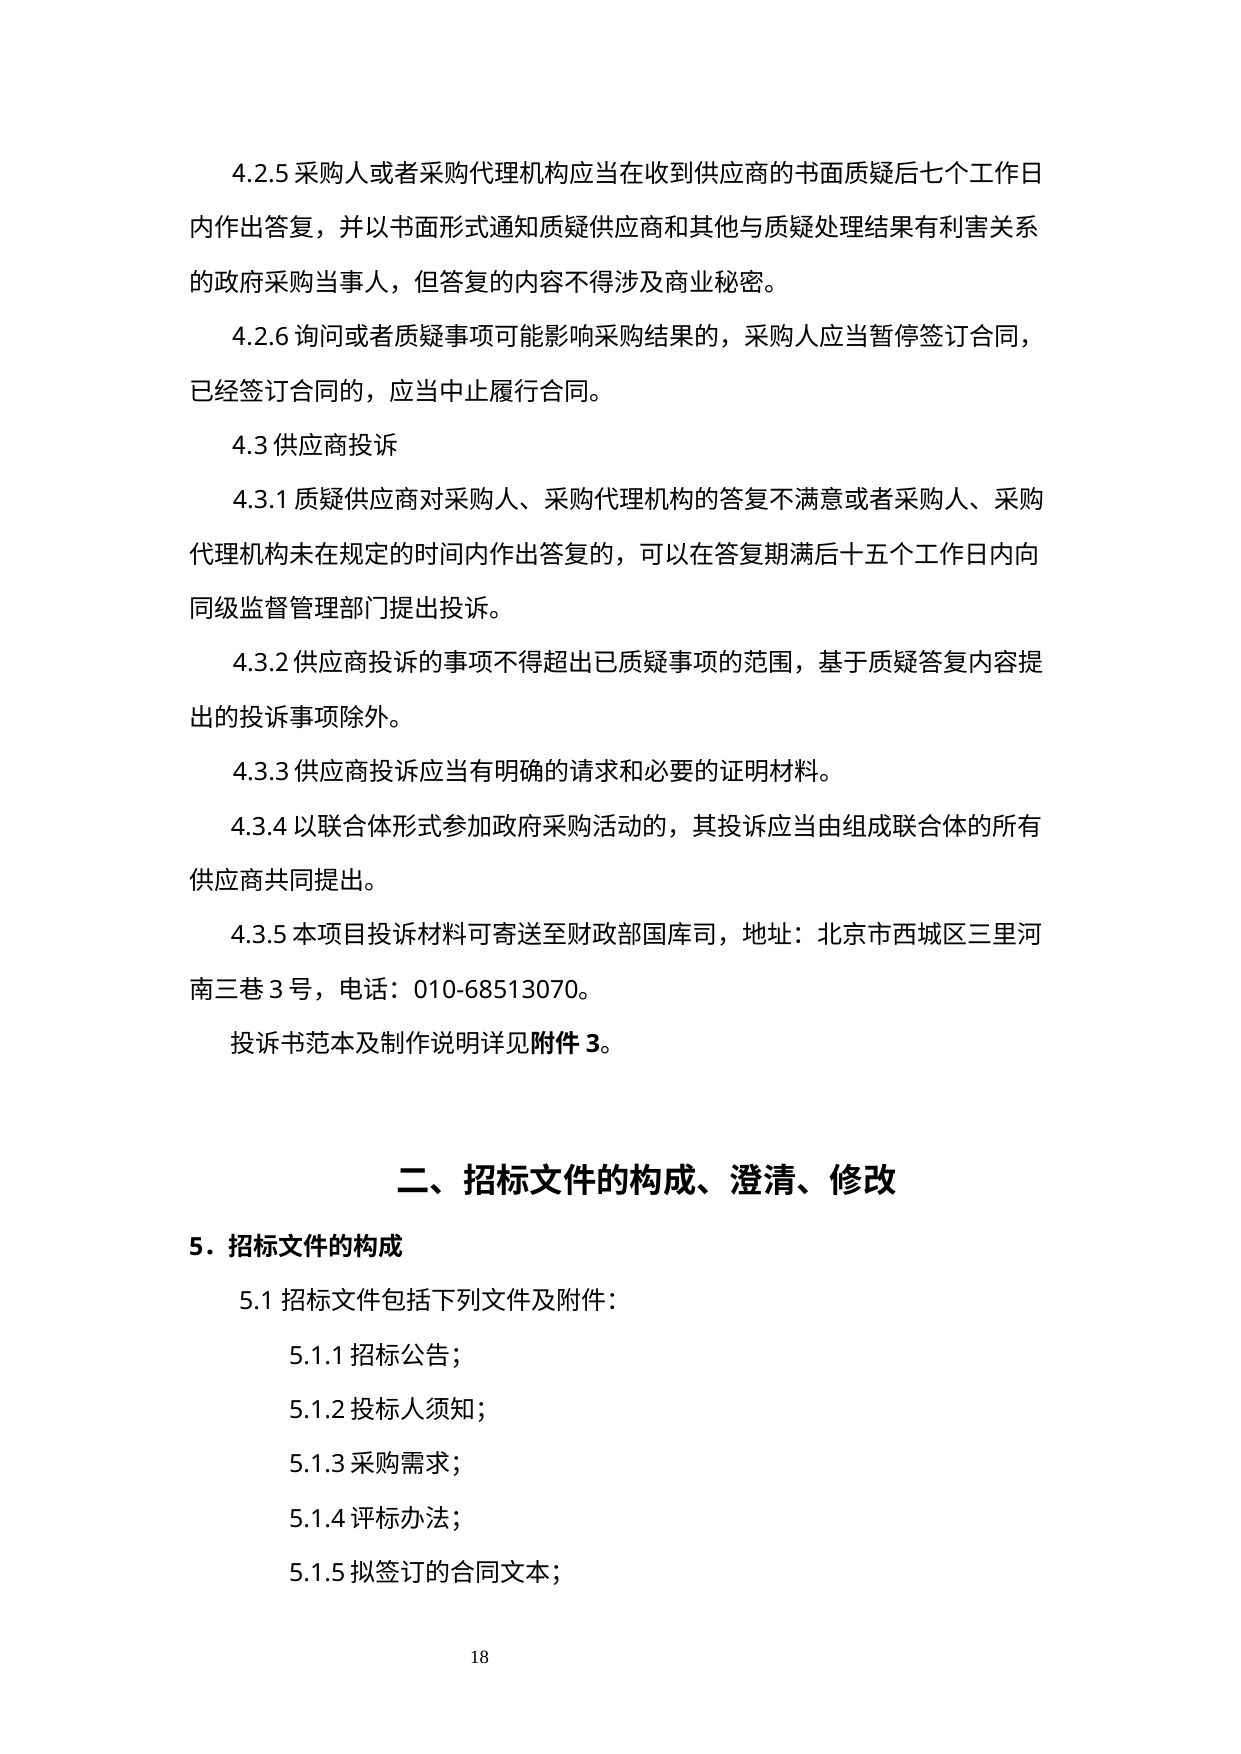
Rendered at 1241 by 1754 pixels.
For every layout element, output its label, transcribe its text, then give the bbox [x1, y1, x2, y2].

text 5.1.1招标公告； [189, 1335, 1051, 1371]
text 5．招标文件的构成 [189, 1226, 1051, 1263]
text 4.3.2供应商投诉的事项不得超出已质疑事项的范围，基于质疑答复内容提出的投诉事项除外。 [189, 643, 1051, 733]
text 4.3.1质疑供应商对采购人、采购代理机构的答复不满意或者采购人、采购代理机构未在规定的时间内作出答复的，可以在答复期满后十五个工作日内向同级监督管理部门提出投诉。 [189, 480, 1051, 625]
text 投诉书范本及制作说明详见附件3。 [189, 1023, 1051, 1060]
text 5.1.2投标人须知； [189, 1389, 1051, 1426]
text 4.2.5采购人或者采购代理机构应当在收到供应商的书面质疑后七个工作日内作出答复，并以书面形式通知质疑供应商和其他与质疑处理结果有利害关系的政府采购当事人，但答复的内容不得涉及商业秘密。 [189, 153, 1051, 298]
text 5.1.3采购需求； [189, 1444, 1051, 1480]
text 5.1.5拟签订的合同文本； [189, 1553, 1051, 1589]
text 5.1 招标文件包括下列文件及附件： [189, 1281, 1051, 1317]
text 4.3.4以联合体形式参加政府采购活动的，其投诉应当由组成联合体的所有供应商共同提出。 [189, 806, 1051, 897]
text 二、招标文件的构成、澄清、修改 [189, 1154, 1051, 1202]
text 4.3.5本项目投诉材料可寄送至财政部国库司，地址：北京市西城区三里河南三巷3号，电话：010-68513070。 [189, 915, 1051, 1005]
text 4.2.6询问或者质疑事项可能影响采购结果的，采购人应当暂停签订合同，已经签订合同的，应当中止履行合同。 [189, 317, 1051, 407]
text 5.1.4评标办法； [189, 1498, 1051, 1534]
text 4.3.3供应商投诉应当有明确的请求和必要的证明材料。 [189, 752, 1051, 788]
text 4.3供应商投诉 [189, 425, 1051, 462]
